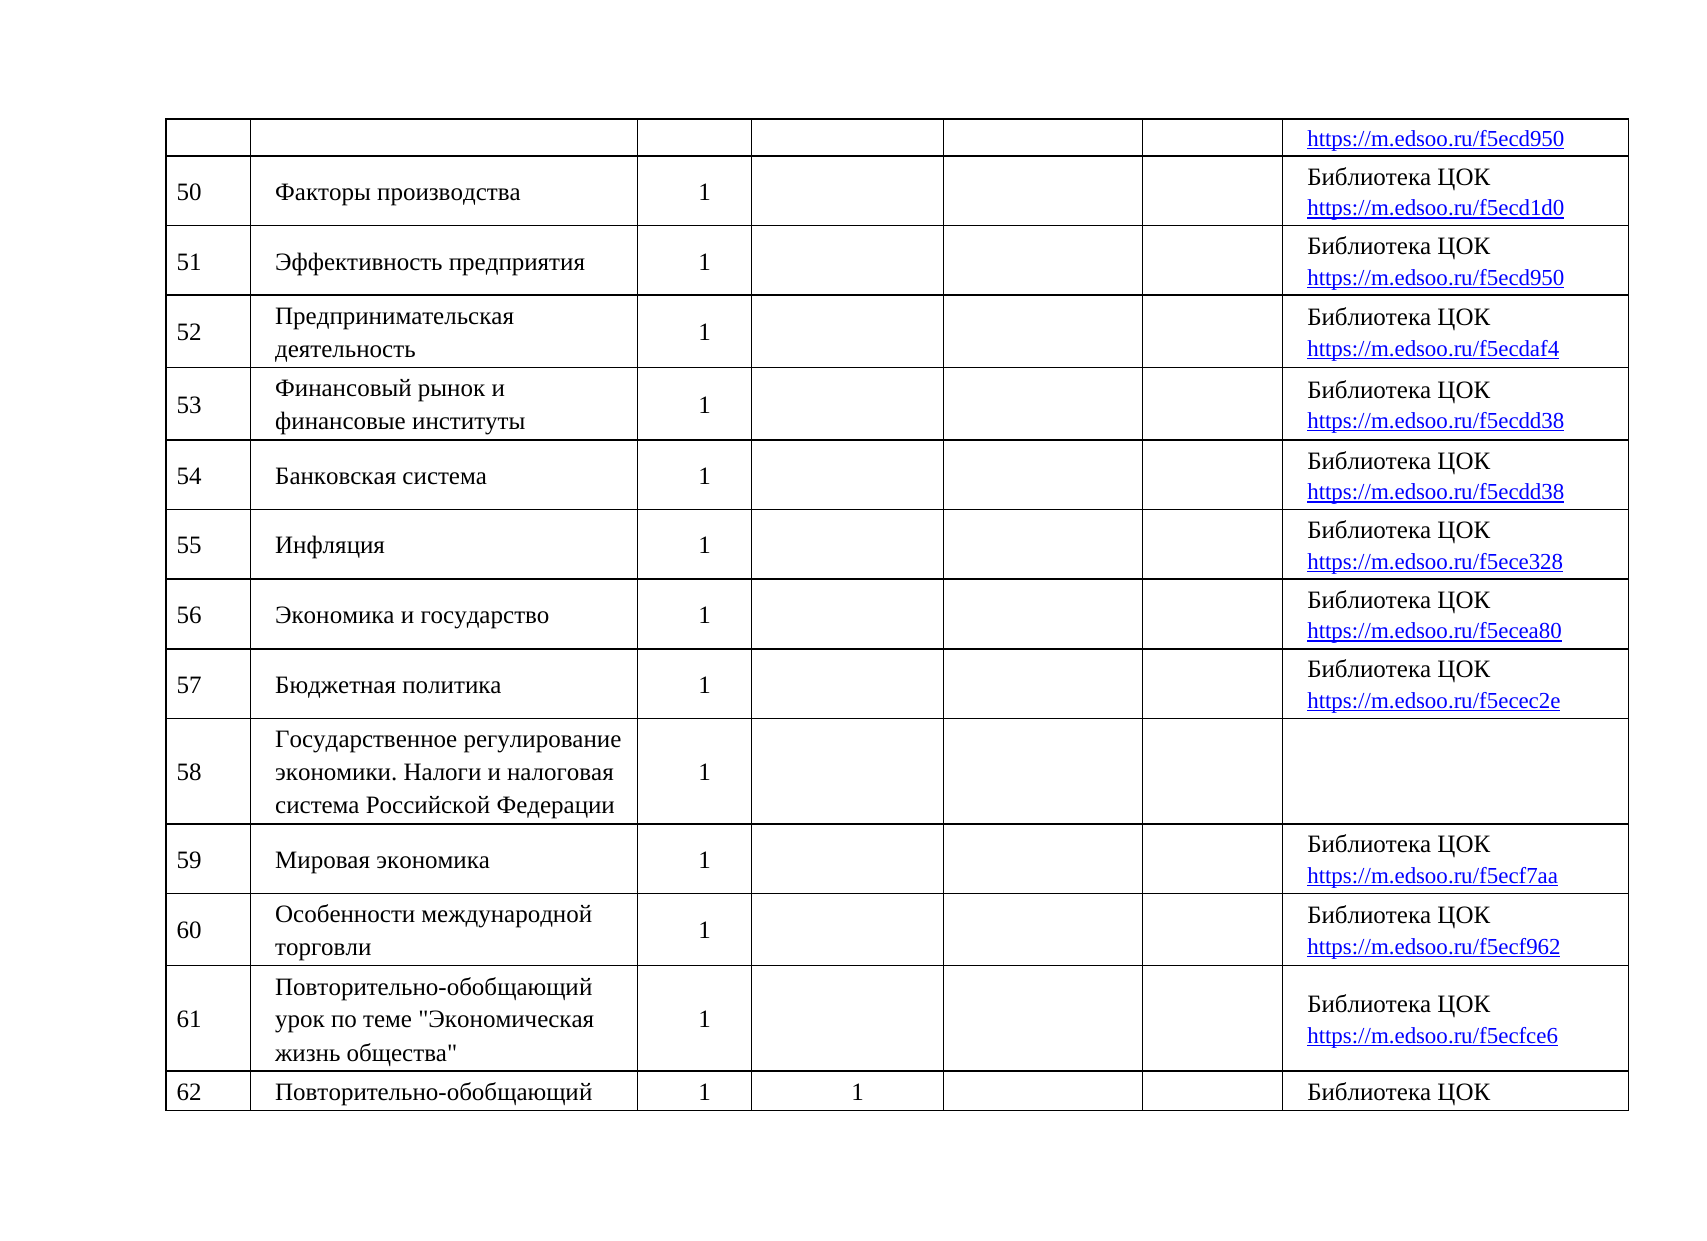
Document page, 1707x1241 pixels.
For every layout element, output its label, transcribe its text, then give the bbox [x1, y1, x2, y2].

table_cell 1 [638, 580, 751, 648]
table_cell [251, 1072, 637, 1109]
table_cell 1 [638, 368, 751, 439]
table_cell Банковская система [251, 441, 637, 509]
table_cell [944, 1072, 1142, 1109]
table_cell Библиотека ЦОК https://m.edsoo.ru/f5ecf7aa [1283, 825, 1628, 892]
table_cell Библиотека ЦОК https://m.edsoo.ru/f5ecdd38 [1283, 368, 1628, 439]
table_cell [1283, 719, 1628, 823]
table_cell [752, 510, 943, 578]
table_cell Библиотека ЦОК https://m.edsoo.ru/f5ecec2e [1283, 650, 1628, 717]
table_cell Бюджетная политика [251, 650, 637, 717]
table_cell 59 [167, 825, 250, 892]
table_cell 52 [167, 296, 250, 367]
table_cell 58 [167, 719, 250, 823]
table_cell [944, 120, 1142, 155]
table_cell [944, 719, 1142, 823]
table_cell Библиотека ЦОК https://m.edsoo.ru/f5ecdaf4 [1283, 296, 1628, 367]
table_cell [1143, 441, 1282, 509]
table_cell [251, 120, 637, 155]
table_cell Библиотека ЦОК https://m.edsoo.ru/f5ecfce6 [1283, 966, 1628, 1070]
table_cell [1143, 825, 1282, 892]
table_cell Государственное регулирование экономики. Налоги и налоговая система Российской Федерации [251, 719, 637, 823]
table_cell [1143, 966, 1282, 1070]
table_cell Мировая экономика [251, 825, 637, 892]
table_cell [1283, 226, 1628, 294]
table_cell 51 [167, 226, 250, 294]
table_cell [752, 368, 943, 439]
table_cell [1143, 120, 1282, 155]
table_cell 1 [752, 1072, 943, 1109]
table_cell [752, 966, 943, 1070]
table_cell Факторы производства [251, 157, 637, 225]
table_cell Инфляция [251, 510, 637, 578]
table_cell Особенности международной торговли [251, 894, 637, 965]
table_cell 1 [638, 296, 751, 367]
table_cell [944, 966, 1142, 1070]
table_cell [944, 296, 1142, 367]
table_cell [944, 650, 1142, 717]
table_cell [752, 580, 943, 648]
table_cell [251, 966, 637, 1070]
table_cell 1 [638, 650, 751, 717]
table_cell [752, 894, 943, 965]
table_cell [1143, 368, 1282, 439]
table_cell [1283, 120, 1628, 155]
table_cell [944, 825, 1142, 892]
table_cell 56 [167, 580, 250, 648]
table_cell [944, 226, 1142, 294]
table_cell 1 [638, 719, 751, 823]
table_cell Библиотека ЦОК https://m.edsoo.ru/f5ecd1d0 [1283, 157, 1628, 225]
table_cell 55 [167, 510, 250, 578]
table_cell [752, 441, 943, 509]
table_cell 61 [167, 966, 250, 1070]
table_cell 53 [167, 368, 250, 439]
table_cell 1 [638, 120, 751, 155]
table_cell 1 [638, 894, 751, 965]
table_cell 1 [638, 1072, 751, 1109]
table_cell [752, 296, 943, 367]
table_cell [944, 441, 1142, 509]
table_cell 1 [638, 825, 751, 892]
table_cell Эффективность предприятия [251, 226, 637, 294]
table_cell 1 [638, 157, 751, 225]
table_cell 50 [167, 157, 250, 225]
table_cell 1 [638, 510, 751, 578]
table_cell [752, 719, 943, 823]
table_cell [1143, 580, 1282, 648]
table_cell [944, 157, 1142, 225]
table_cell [1283, 1072, 1628, 1109]
table_cell [1143, 1072, 1282, 1109]
table_cell Библиотека ЦОК https://m.edsoo.ru/f5ece328 [1283, 510, 1628, 578]
table_cell [1143, 296, 1282, 367]
table_cell [752, 825, 943, 892]
table_cell 1 [638, 441, 751, 509]
table_cell [1143, 650, 1282, 717]
table_cell [1143, 157, 1282, 225]
table_cell [752, 120, 943, 155]
table_cell Предпринимательская деятельность [251, 296, 637, 367]
table_cell 1 [638, 966, 751, 1070]
table_cell Библиотека ЦОК https://m.edsoo.ru/f5ecdd38 [1283, 441, 1628, 509]
table_cell 57 [167, 650, 250, 717]
table_cell [1143, 226, 1282, 294]
table_cell Библиотека ЦОК https://m.edsoo.ru/f5ecf962 [1283, 894, 1628, 965]
table_cell [752, 226, 943, 294]
table_cell 1 [638, 226, 751, 294]
table_cell 60 [167, 894, 250, 965]
table_cell [752, 157, 943, 225]
table_cell [1143, 894, 1282, 965]
table_cell 49 [167, 120, 250, 155]
table_cell 54 [167, 441, 250, 509]
table_cell [944, 894, 1142, 965]
table_cell Библиотека ЦОК https://m.edsoo.ru/f5ecea80 [1283, 580, 1628, 648]
table_cell 62 [167, 1072, 250, 1109]
table_cell [1143, 510, 1282, 578]
table_cell Финансовый рынок и финансовые институты [251, 368, 637, 439]
table_cell [944, 580, 1142, 648]
table_cell [752, 650, 943, 717]
table_cell [1143, 719, 1282, 823]
table_cell Экономика и государство [251, 580, 637, 648]
table_cell [944, 510, 1142, 578]
table_cell [944, 368, 1142, 439]
